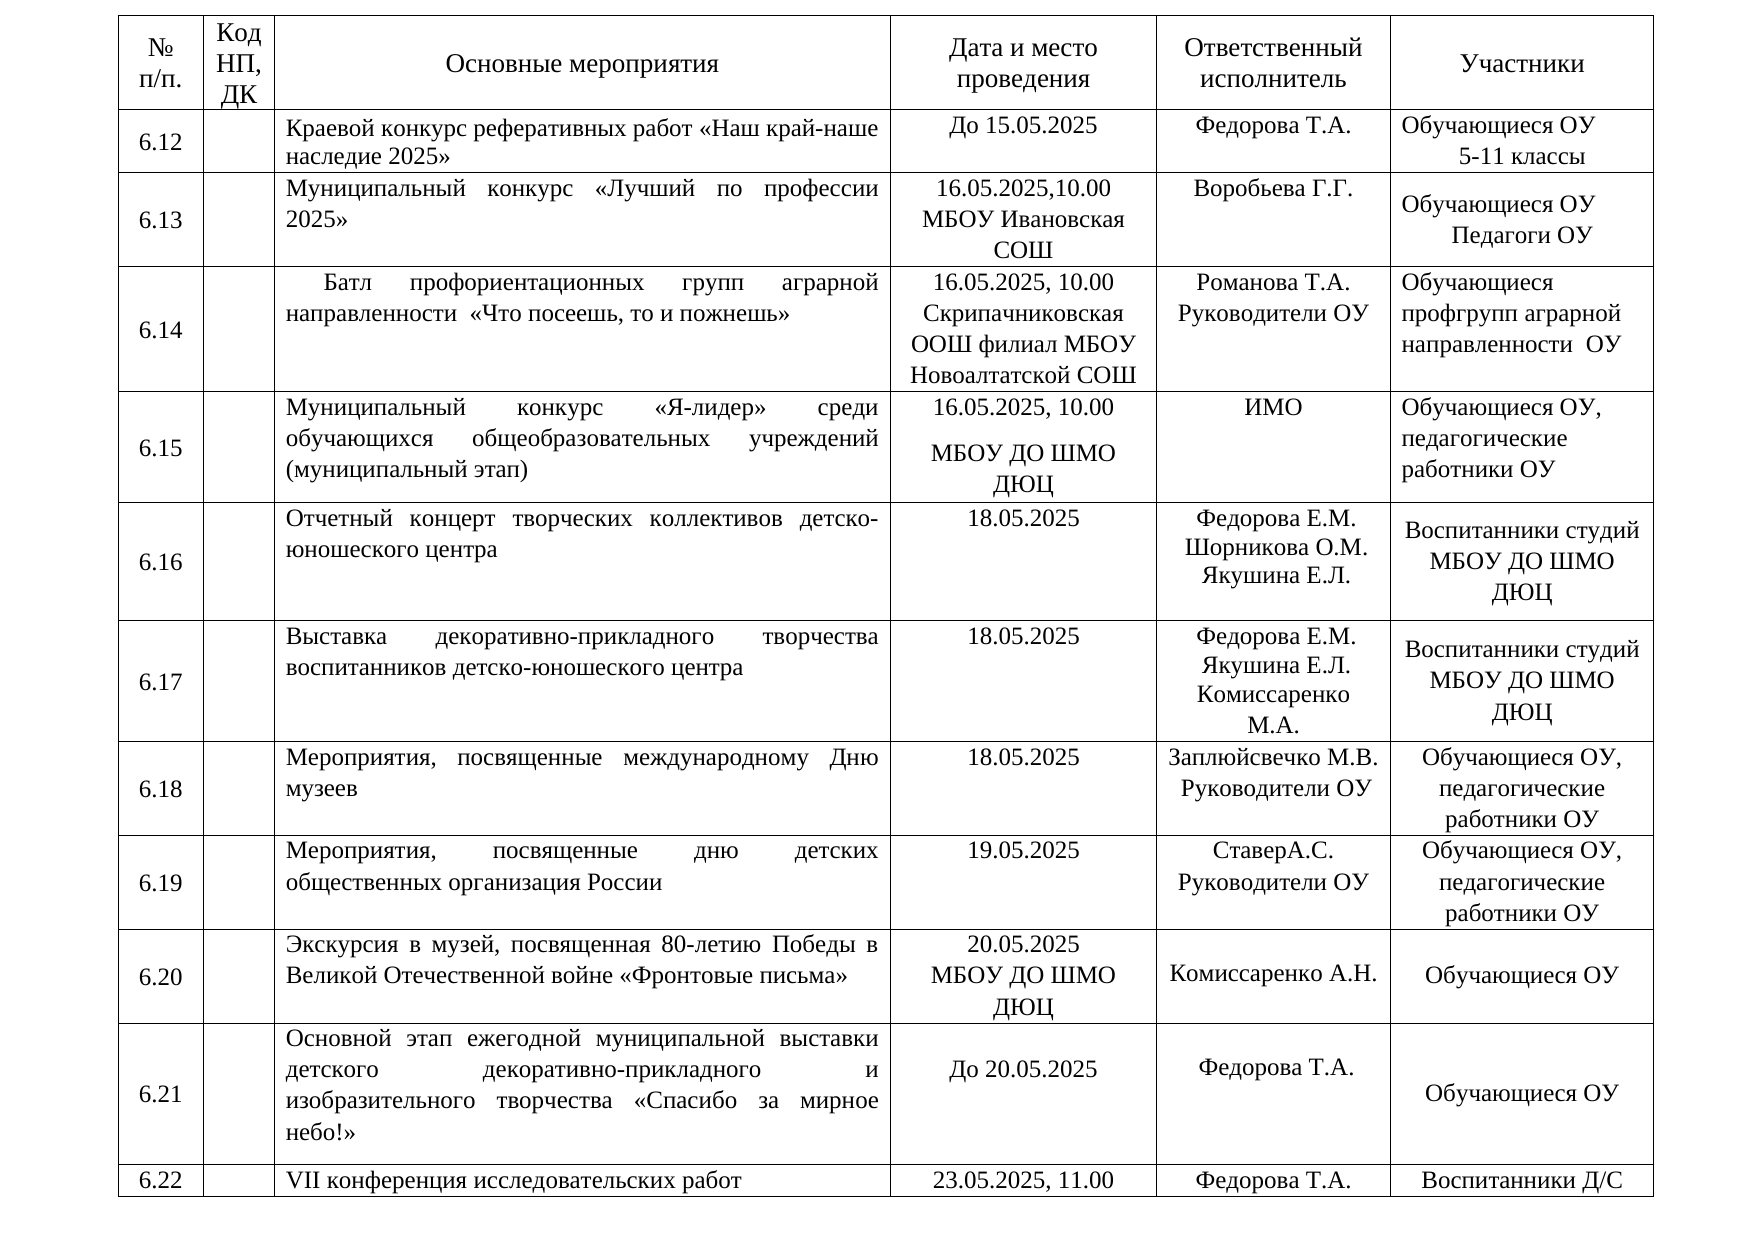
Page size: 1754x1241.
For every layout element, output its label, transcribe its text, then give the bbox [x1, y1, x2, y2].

table_cell Основной этап ежегодной муниципальной выставки детского декоративно-прикладного и изобразительного творчества «Спасибо за мирное небо!» [275, 1024, 890, 1164]
table_cell Обучающиеся ОУ, педагогические работники ОУ [1391, 836, 1653, 928]
table_cell Обучающиеся ОУ Педагоги ОУ [1391, 173, 1653, 266]
table_cell 6.15 [119, 392, 203, 502]
table_cell 6.17 [119, 621, 203, 741]
table_cell Батл профориентационных групп аграрной направленности «Что посеешь, то и пожнешь» [275, 267, 890, 391]
table_header № п/п. [119, 16, 203, 109]
table_cell 6.19 [119, 836, 203, 928]
table_cell Федорова Т.А. [1157, 1165, 1390, 1196]
table_cell 20.05.2025 МБОУ ДО ШМО ДЮЦ [891, 930, 1156, 1022]
table_cell 6.12 [119, 110, 203, 172]
table_cell Муниципальный конкурс «Я-лидер» среди обучающихся общеобразовательных учреждений (муниципальный этап) [275, 392, 890, 502]
table_cell [204, 392, 274, 502]
table_cell Обучающиеся ОУ [1391, 1024, 1653, 1164]
table_header Код НП, ДК [204, 16, 274, 109]
table_cell 6.20 [119, 930, 203, 1022]
table_cell Обучающиеся профгрупп аграрной направленности ОУ [1391, 267, 1653, 391]
table_cell 19.05.2025 [891, 836, 1156, 928]
table_cell Романова Т.А. Руководители ОУ [1157, 267, 1390, 391]
table_cell [204, 1024, 274, 1164]
table_cell 6.13 [119, 173, 203, 266]
table_cell [204, 742, 274, 834]
table_cell До 20.05.2025 [891, 1024, 1156, 1164]
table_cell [275, 1165, 890, 1196]
table_cell Мероприятия, посвященные международному Дню музеев [275, 742, 890, 834]
table_cell [204, 110, 274, 172]
table_cell 6.21 [119, 1024, 203, 1164]
table_cell До 15.05.2025 [891, 110, 1156, 172]
table_cell [204, 836, 274, 928]
table_cell Мероприятия, посвященные дню детских общественных организация России [275, 836, 890, 928]
table_cell 18.05.2025 [891, 742, 1156, 834]
table_cell Воспитанники Д/С [1391, 1165, 1653, 1196]
table_cell [204, 173, 274, 266]
table_cell Воробьева Г.Г. [1157, 173, 1390, 266]
table_cell 16.05.2025,10.00 МБОУ Ивановская СОШ [891, 173, 1156, 266]
table_cell Воспитанники студий МБОУ ДО ШМО ДЮЦ [1391, 503, 1653, 620]
table_cell Обучающиеся ОУ, педагогические работники ОУ [1391, 742, 1653, 834]
table_cell Воспитанники студий МБОУ ДО ШМО ДЮЦ [1391, 621, 1653, 741]
table_cell Заплюйсвечко М.В. Руководители ОУ [1157, 742, 1390, 834]
table_cell [204, 621, 274, 741]
table_header Основные мероприятия [275, 16, 890, 109]
table_cell Комиссаренко А.Н. [1157, 930, 1390, 1022]
table_cell Федорова Т.А. [1157, 110, 1390, 172]
table_cell 6.22 [119, 1165, 203, 1196]
table_cell Муниципальный конкурс «Лучший по профессии 2025» [275, 173, 890, 266]
table_cell Обучающиеся ОУ 5-11 классы [1391, 110, 1653, 172]
table_cell Федорова Е.М. Якушина Е.Л. Комиссаренко М.А. [1157, 621, 1390, 741]
table_cell Федорова Т.А. [1157, 1024, 1390, 1164]
table_cell 18.05.2025 [891, 503, 1156, 620]
table_header Ответственный исполнитель [1157, 16, 1390, 109]
table_cell СтаверА.С. Руководители ОУ [1157, 836, 1390, 928]
table_cell [204, 267, 274, 391]
table_cell 16.05.2025, 10.00 Скрипачниковская ООШ филиал МБОУ Новоалтатской СОШ [891, 267, 1156, 391]
table_header Дата и место проведения [891, 16, 1156, 109]
table_cell [204, 930, 274, 1022]
table_cell Отчетный концерт творческих коллективов детско-юношеского центра [275, 503, 890, 620]
table_cell Краевой конкурс реферативных работ «Наш край-наше наследие 2025» [275, 110, 890, 172]
table_cell [204, 503, 274, 620]
table_cell Обучающиеся ОУ, педагогические работники ОУ [1391, 392, 1653, 502]
table_cell ИМО [1157, 392, 1390, 502]
table_cell 6.18 [119, 742, 203, 834]
table_cell Обучающиеся ОУ [1391, 930, 1653, 1022]
table_cell [204, 1165, 274, 1196]
table_header Участники [1391, 16, 1653, 109]
table_cell 18.05.2025 [891, 621, 1156, 741]
table_cell Экскурсия в музей, посвященная 80-летию Победы в Великой Отечественной войне «Фронтовые письма» [275, 930, 890, 1022]
table_cell 6.16 [119, 503, 203, 620]
table_cell 6.14 [119, 267, 203, 391]
table_cell 16.05.2025, 10.00 МБОУ ДО ШМО ДЮЦ [891, 392, 1156, 502]
table_cell Федорова Е.М. Шорникова О.М. Якушина Е.Л. [1157, 503, 1390, 620]
table_cell Выставка декоративно-прикладного творчества воспитанников детско-юношеского центра [275, 621, 890, 741]
table_cell 23.05.2025, 11.00 МБОУ ДО ШМО ДЮЦ [891, 1165, 1156, 1196]
